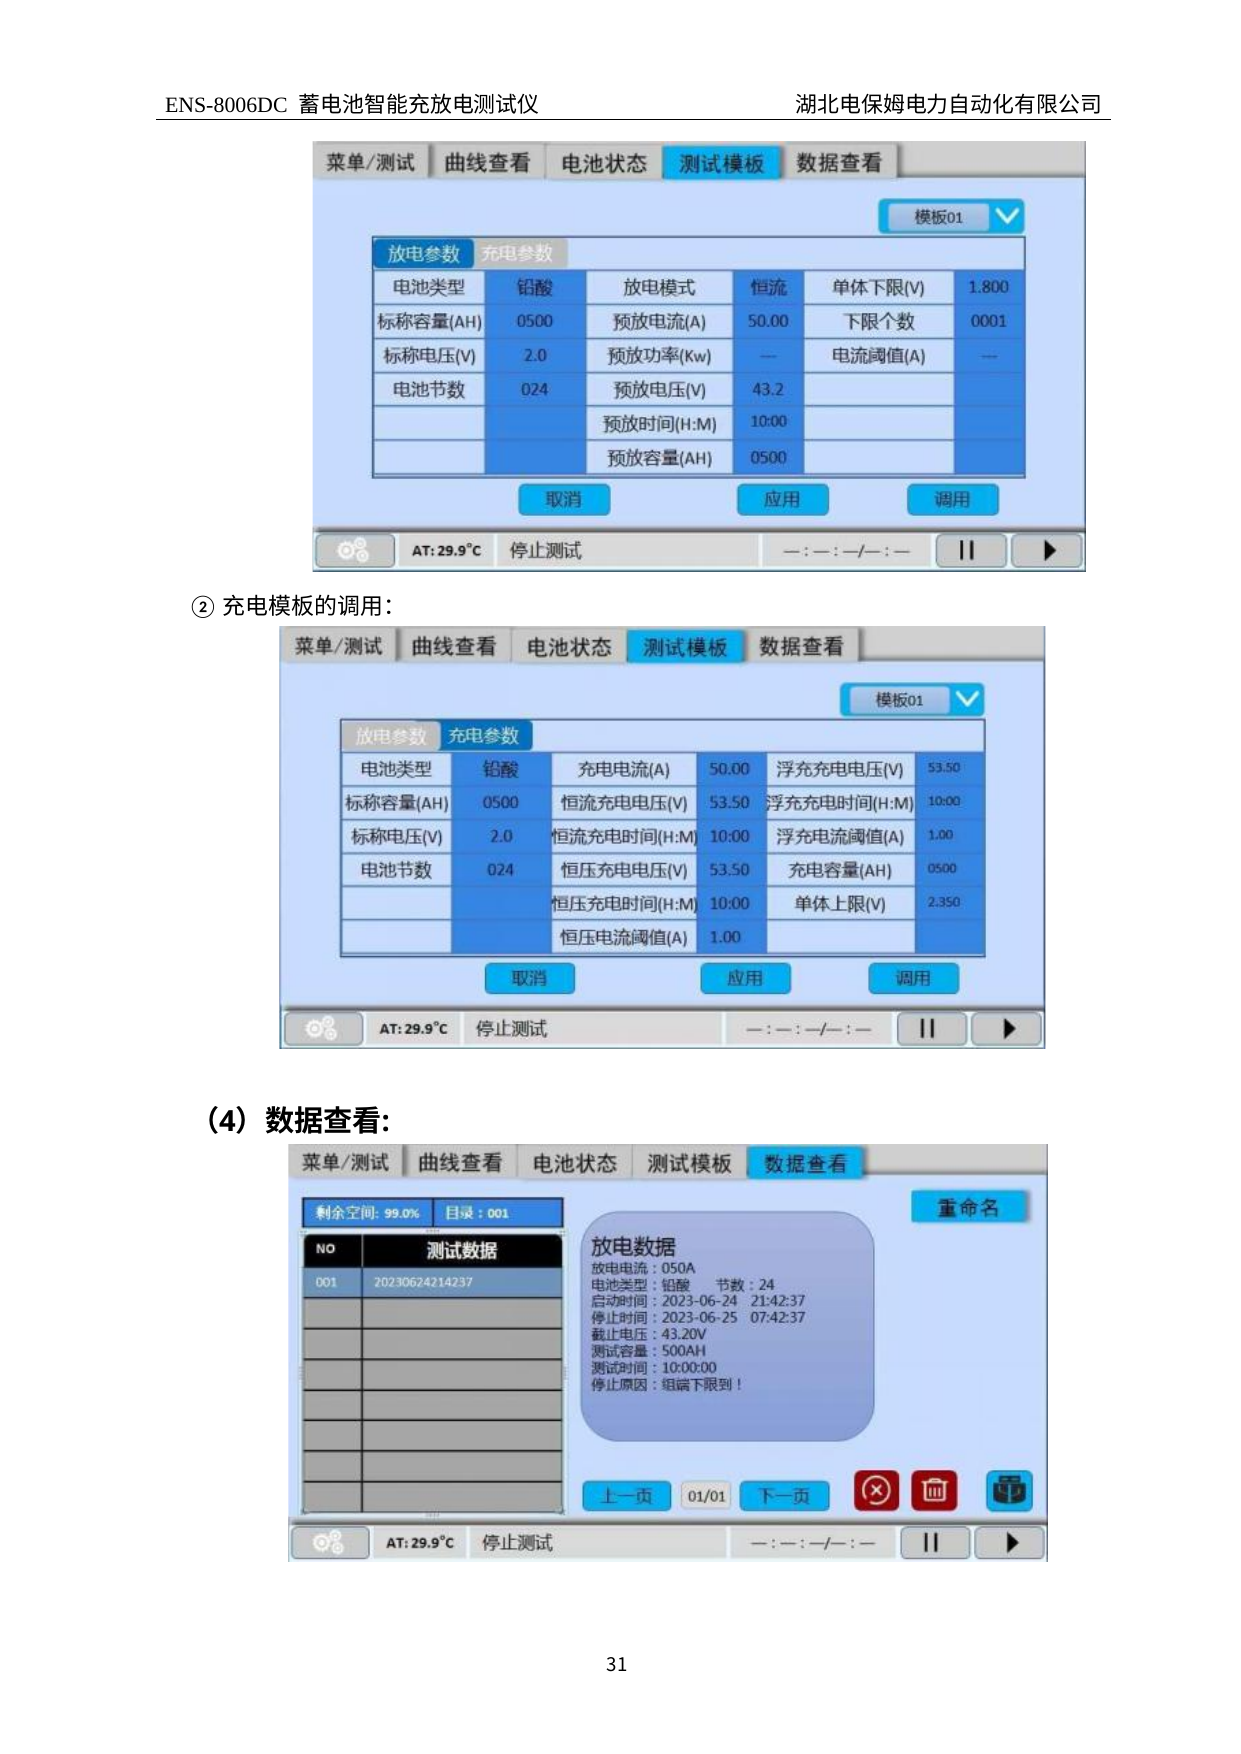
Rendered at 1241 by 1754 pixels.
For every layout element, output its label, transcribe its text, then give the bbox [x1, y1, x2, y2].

list （4）数据查看: [190, 1097, 1103, 1140]
text ②充电模板的调用： [165, 588, 1103, 621]
picture [279, 626, 1046, 1049]
picture [312, 141, 1086, 572]
picture [288, 1144, 1048, 1562]
